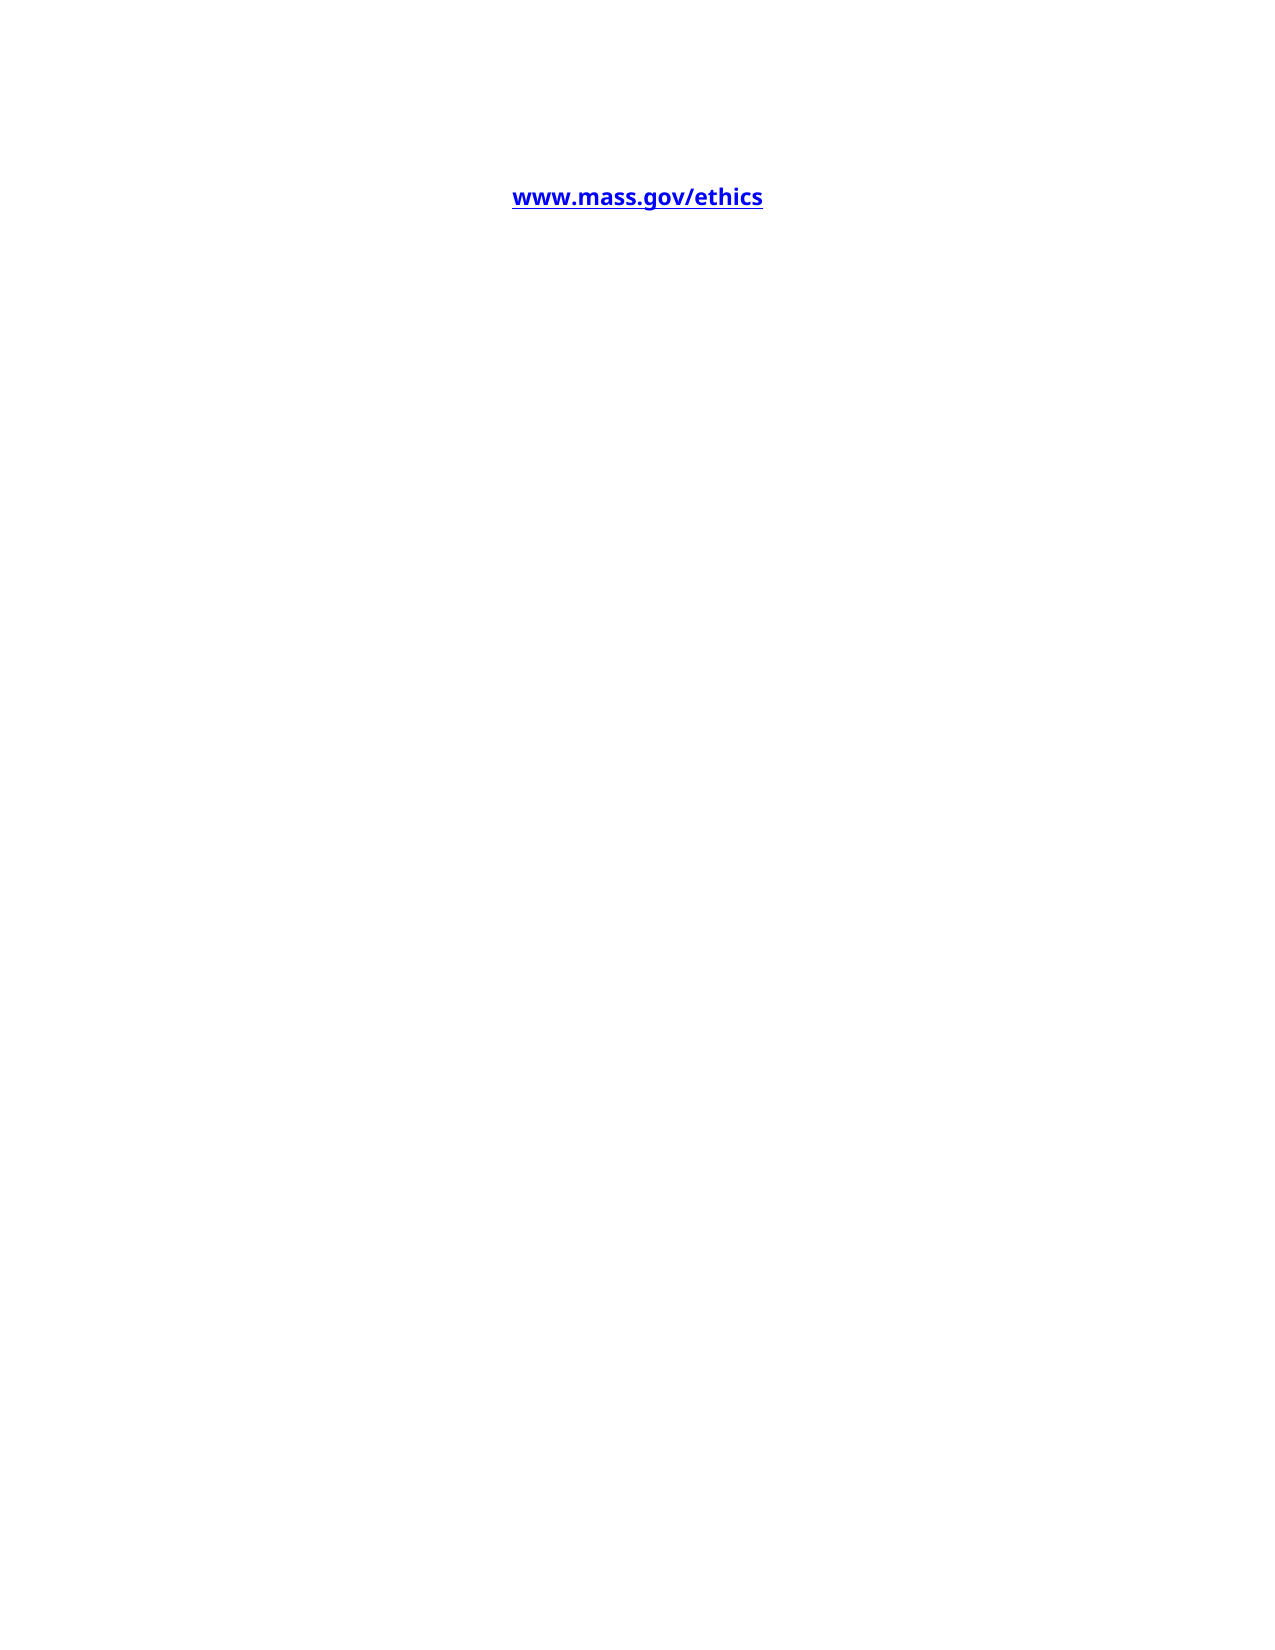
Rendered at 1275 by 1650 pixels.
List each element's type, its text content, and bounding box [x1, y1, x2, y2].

text 617-371-9500 www.mass.gov/ethics [150, 150, 1125, 212]
